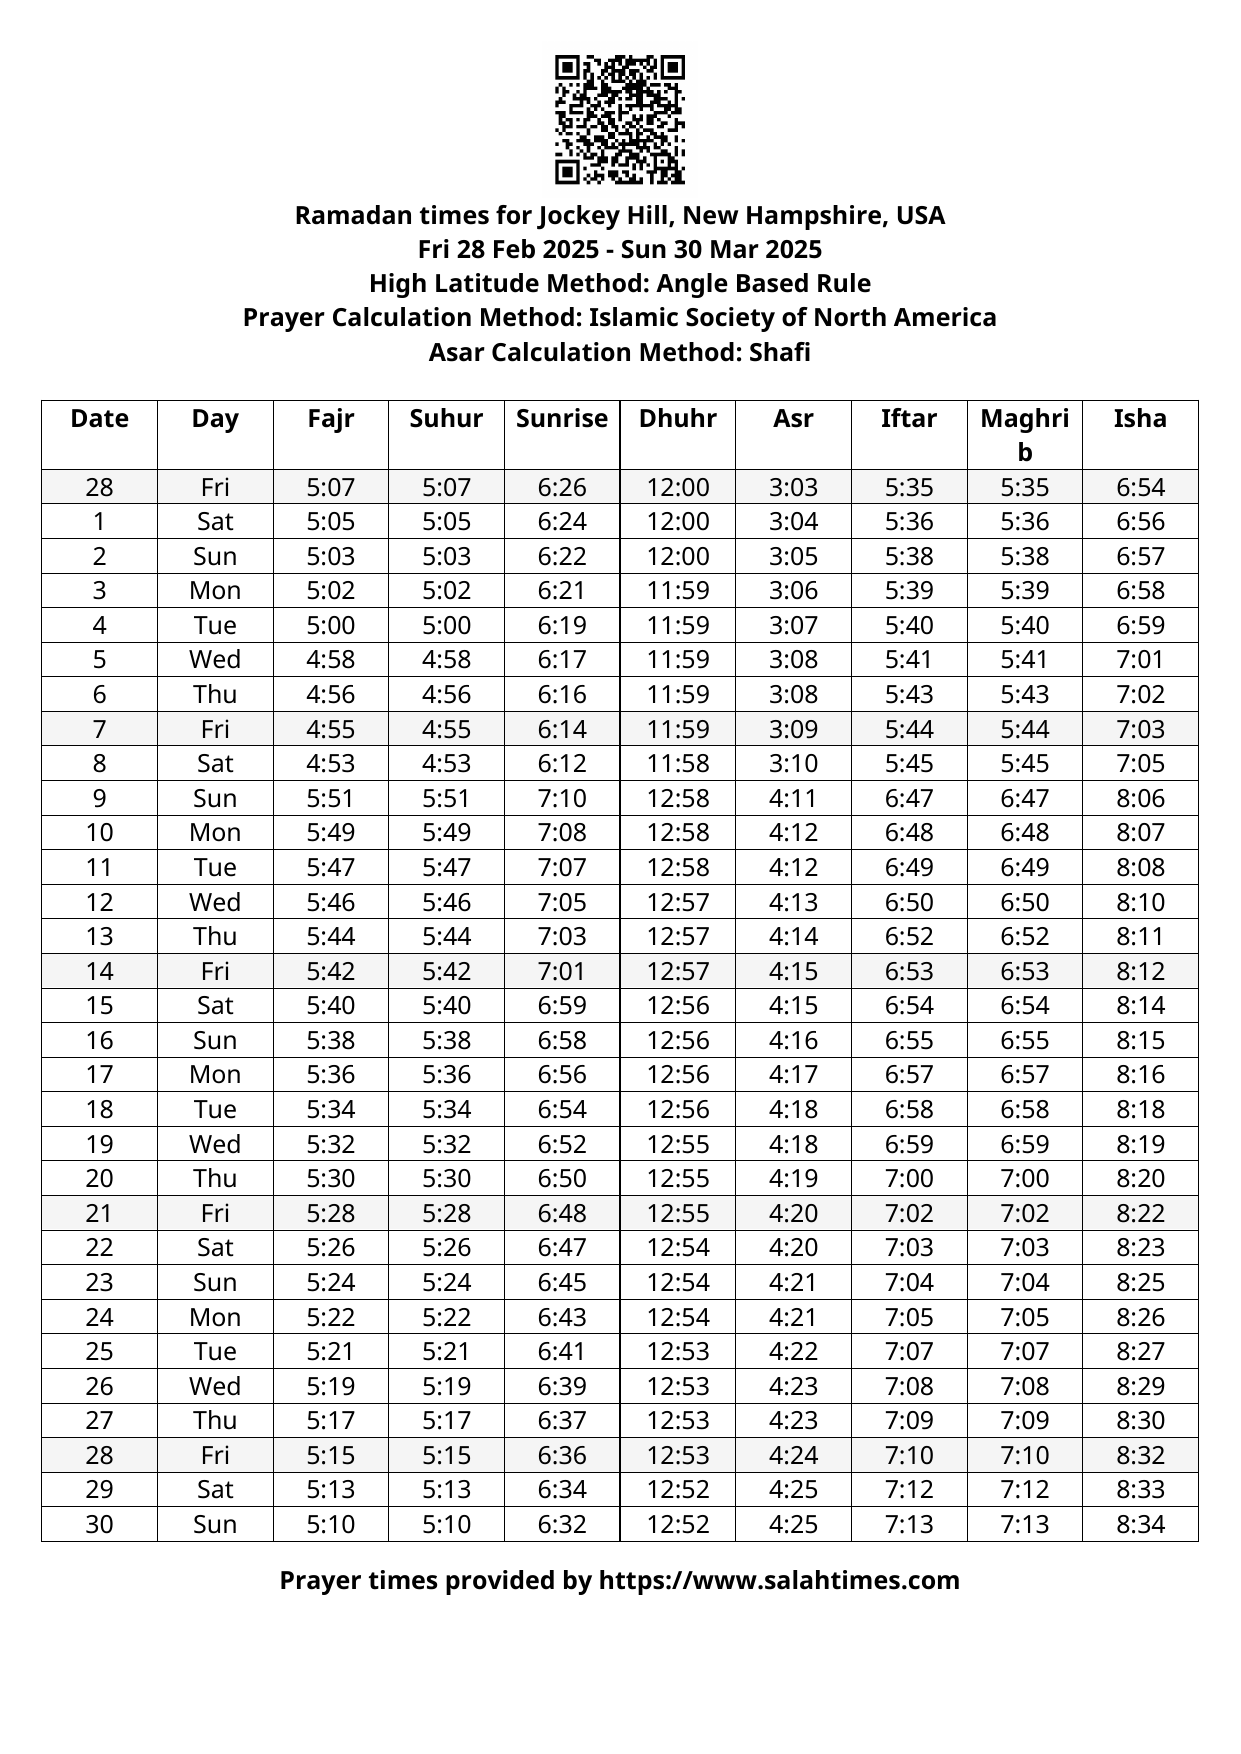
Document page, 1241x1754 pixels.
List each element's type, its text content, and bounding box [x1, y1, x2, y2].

table_cell 8:08 [1083, 850, 1198, 884]
table_cell 5:46 [389, 885, 504, 918]
table_cell 6:21 [505, 574, 619, 607]
table_cell 12:58 [621, 850, 735, 884]
table_cell Thu [158, 919, 273, 953]
table_cell 4:56 [389, 677, 504, 711]
table_cell 5:34 [274, 1092, 388, 1126]
table_cell 6:59 [1083, 608, 1198, 642]
table_cell 5:30 [389, 1161, 504, 1195]
table_cell 5:07 [389, 470, 504, 503]
table_cell 7:05 [968, 1300, 1082, 1333]
table_cell 6:59 [505, 989, 619, 1022]
table_cell 30 [42, 1507, 157, 1541]
table_cell 14 [42, 954, 157, 987]
table_cell 4:19 [736, 1161, 851, 1195]
table_cell 3:10 [736, 746, 851, 780]
table_cell 5:44 [968, 712, 1082, 745]
table_cell 8:30 [1083, 1404, 1198, 1437]
table_header Suhur [389, 401, 504, 469]
table_cell 6:54 [1083, 470, 1198, 503]
table_cell 6:41 [505, 1334, 619, 1368]
table_cell 8 [42, 746, 157, 780]
table_cell 7:03 [852, 1231, 967, 1264]
table_cell 17 [42, 1058, 157, 1091]
table_cell 8:22 [1083, 1196, 1198, 1229]
table_cell 6:52 [852, 919, 967, 953]
table_cell Mon [158, 816, 273, 849]
table_cell 12:54 [621, 1300, 735, 1333]
table_cell 5:02 [389, 574, 504, 607]
table_cell 4:53 [274, 746, 388, 780]
table_header Sunrise [505, 401, 619, 469]
table_cell 8:07 [1083, 816, 1198, 849]
table_cell 12:56 [621, 989, 735, 1022]
table_cell 12:53 [621, 1404, 735, 1437]
table_cell 6:54 [968, 989, 1082, 1022]
table_cell 7:05 [505, 885, 619, 918]
table_cell 12:57 [621, 919, 735, 953]
table_cell Wed [158, 885, 273, 918]
table_cell 5:44 [274, 919, 388, 953]
table_cell 4:18 [736, 1127, 851, 1160]
table_cell 8:27 [1083, 1334, 1198, 1368]
table_cell 6:37 [505, 1404, 619, 1437]
table_cell Fri [158, 1196, 273, 1229]
table_cell 26 [42, 1369, 157, 1402]
table_cell 7:03 [505, 919, 619, 953]
table_cell 5:21 [389, 1334, 504, 1368]
table_cell 5:13 [274, 1473, 388, 1506]
table_cell 6:49 [968, 850, 1082, 884]
table_cell 5:38 [852, 539, 967, 572]
table_cell 5:41 [852, 643, 967, 676]
table_cell 8:18 [1083, 1092, 1198, 1126]
table_cell 7:05 [1083, 746, 1198, 780]
table_cell Sat [158, 1473, 273, 1506]
table_cell 5:28 [274, 1196, 388, 1229]
table_cell 5:44 [389, 919, 504, 953]
table_cell Wed [158, 643, 273, 676]
table_cell 5:00 [389, 608, 504, 642]
table_cell 6:26 [505, 470, 619, 503]
table_cell 6 [42, 677, 157, 711]
table_cell Mon [158, 1300, 273, 1333]
table_cell 12:53 [621, 1369, 735, 1402]
table_cell 12:00 [621, 470, 735, 503]
table_cell 5:34 [389, 1092, 504, 1126]
table_cell 4:11 [736, 781, 851, 814]
table_cell Mon [158, 1058, 273, 1091]
table_cell 11 [42, 850, 157, 884]
table_cell 6:54 [505, 1092, 619, 1126]
table_header Fajr [274, 401, 388, 469]
table_cell 5:26 [274, 1231, 388, 1264]
table_cell 4:20 [736, 1231, 851, 1264]
table_cell 6:22 [505, 539, 619, 572]
table_cell 5:02 [274, 574, 388, 607]
table_cell 4 [42, 608, 157, 642]
table_cell 5:10 [389, 1507, 504, 1541]
table_cell 3:09 [736, 712, 851, 745]
table_cell 7:02 [968, 1196, 1082, 1229]
table_cell 5:40 [274, 989, 388, 1022]
table_cell 4:56 [274, 677, 388, 711]
table_cell 7:02 [1083, 677, 1198, 711]
table_cell 4:15 [736, 954, 851, 987]
table_cell 12:58 [621, 781, 735, 814]
table_cell 6:14 [505, 712, 619, 745]
table_cell 5:03 [274, 539, 388, 572]
table_cell 3:03 [736, 470, 851, 503]
table_cell 6:43 [505, 1300, 619, 1333]
text High Latitude Method: Angle Based Rule [42, 266, 1198, 300]
table_header Maghrib [968, 401, 1082, 469]
table_cell 5:40 [852, 608, 967, 642]
table_cell 12:57 [621, 885, 735, 918]
table_cell 5:38 [389, 1023, 504, 1057]
table_cell 5:21 [274, 1334, 388, 1368]
table_cell 8:12 [1083, 954, 1198, 987]
table_cell 4:24 [736, 1438, 851, 1472]
table_cell 5:15 [274, 1438, 388, 1472]
table_cell 13 [42, 919, 157, 953]
table_cell Wed [158, 1127, 273, 1160]
text Ramadan times for Jockey Hill, New Hampshire, USA [42, 198, 1198, 232]
table_cell 5:17 [274, 1404, 388, 1437]
table_cell 12:57 [621, 954, 735, 987]
table_cell 5:38 [968, 539, 1082, 572]
table_cell 2 [42, 539, 157, 572]
table_cell 5:40 [968, 608, 1082, 642]
table_cell 4:25 [736, 1507, 851, 1541]
table_cell 12:52 [621, 1507, 735, 1541]
table_cell Sat [158, 1231, 273, 1264]
table_cell 5:07 [274, 470, 388, 503]
picture [542, 41, 699, 198]
table_cell Tue [158, 608, 273, 642]
table_cell 5:45 [968, 746, 1082, 780]
table_cell 12 [42, 885, 157, 918]
table_cell 12:56 [621, 1058, 735, 1091]
table_cell 4:25 [736, 1473, 851, 1506]
table_cell 15 [42, 989, 157, 1022]
table_cell 6:45 [505, 1265, 619, 1299]
table_cell 7:10 [505, 781, 619, 814]
table_cell 11:59 [621, 712, 735, 745]
table_cell 5:26 [389, 1231, 504, 1264]
table_cell 4:22 [736, 1334, 851, 1368]
table_cell 11:59 [621, 677, 735, 711]
table_cell Tue [158, 1092, 273, 1126]
table_cell 4:16 [736, 1023, 851, 1057]
table_cell 4:55 [389, 712, 504, 745]
table_cell 6:58 [968, 1092, 1082, 1126]
table_cell 8:25 [1083, 1265, 1198, 1299]
table_cell 8:10 [1083, 885, 1198, 918]
table_cell 6:59 [968, 1127, 1082, 1160]
table_cell 6:52 [505, 1127, 619, 1160]
table_header Day [158, 401, 273, 469]
table_cell 12:58 [621, 816, 735, 849]
table_cell 5:00 [274, 608, 388, 642]
table_cell 7:02 [852, 1196, 967, 1229]
table_cell 6:47 [968, 781, 1082, 814]
table_cell 6:57 [852, 1058, 967, 1091]
table_cell 7:07 [505, 850, 619, 884]
text Prayer Calculation Method: Islamic Society of North America [42, 300, 1198, 334]
table_cell 5:47 [274, 850, 388, 884]
table_cell Sun [158, 1023, 273, 1057]
table_cell 6:57 [1083, 539, 1198, 572]
table_cell 5:39 [852, 574, 967, 607]
table_cell Fri [158, 954, 273, 987]
table_cell 3:08 [736, 643, 851, 676]
table_cell 3 [42, 574, 157, 607]
table_cell Fri [158, 470, 273, 503]
table_cell 4:58 [389, 643, 504, 676]
table_cell 5:43 [852, 677, 967, 711]
table_cell 6:19 [505, 608, 619, 642]
table_cell Mon [158, 574, 273, 607]
table_cell 5:42 [274, 954, 388, 987]
table_cell 8:11 [1083, 919, 1198, 953]
table_cell 12:53 [621, 1438, 735, 1472]
table_cell 5:32 [389, 1127, 504, 1160]
table_cell 25 [42, 1334, 157, 1368]
table_cell 8:32 [1083, 1438, 1198, 1472]
table_cell 6:12 [505, 746, 619, 780]
table_cell 3:04 [736, 504, 851, 538]
table_header Iftar [852, 401, 967, 469]
table_cell 4:21 [736, 1300, 851, 1333]
table_cell 5:42 [389, 954, 504, 987]
table_cell 6:50 [505, 1161, 619, 1195]
table_cell 3:07 [736, 608, 851, 642]
table_cell 5 [42, 643, 157, 676]
table_cell 6:49 [852, 850, 967, 884]
table_cell 27 [42, 1404, 157, 1437]
table_cell Fri [158, 1438, 273, 1472]
table_cell 5:30 [274, 1161, 388, 1195]
table_cell 7:08 [505, 816, 619, 849]
table_cell 5:45 [852, 746, 967, 780]
table_cell 5:22 [274, 1300, 388, 1333]
table_cell 18 [42, 1092, 157, 1126]
table_cell 7:08 [852, 1369, 967, 1402]
table_cell Tue [158, 850, 273, 884]
table_cell 3:05 [736, 539, 851, 572]
table_cell 12:56 [621, 1092, 735, 1126]
table_cell 4:58 [274, 643, 388, 676]
table_cell 11:58 [621, 746, 735, 780]
table_cell 5:51 [274, 781, 388, 814]
table_cell 12:54 [621, 1231, 735, 1264]
table_cell 6:39 [505, 1369, 619, 1402]
table_cell 6:50 [852, 885, 967, 918]
table_cell 7:10 [852, 1438, 967, 1472]
table_cell 6:24 [505, 504, 619, 538]
table_cell 6:48 [968, 816, 1082, 849]
table_cell 4:12 [736, 816, 851, 849]
table_cell 6:47 [505, 1231, 619, 1264]
table_cell 7:12 [968, 1473, 1082, 1506]
table_cell 7:01 [505, 954, 619, 987]
table_cell 6:59 [852, 1127, 967, 1160]
table_cell Sun [158, 781, 273, 814]
table_cell 7:08 [968, 1369, 1082, 1402]
table_cell 4:14 [736, 919, 851, 953]
table_cell 5:36 [389, 1058, 504, 1091]
table_cell 7 [42, 712, 157, 745]
table_cell 6:47 [852, 781, 967, 814]
table_cell 5:28 [389, 1196, 504, 1229]
table_cell 8:20 [1083, 1161, 1198, 1195]
table_cell 16 [42, 1023, 157, 1057]
table_cell 5:19 [389, 1369, 504, 1402]
table_cell 12:52 [621, 1473, 735, 1506]
table_cell 6:48 [852, 816, 967, 849]
table_cell Wed [158, 1369, 273, 1402]
text Prayer times provided by https://www.salahtimes.com [42, 1563, 1198, 1597]
table_cell 5:49 [389, 816, 504, 849]
table_cell 5:35 [968, 470, 1082, 503]
table_cell 7:04 [852, 1265, 967, 1299]
table_cell Fri [158, 712, 273, 745]
table_cell 6:56 [1083, 504, 1198, 538]
table_cell 7:05 [852, 1300, 967, 1333]
table_cell 6:58 [505, 1023, 619, 1057]
table_cell 6:53 [968, 954, 1082, 987]
table_cell 5:36 [968, 504, 1082, 538]
table_cell 8:06 [1083, 781, 1198, 814]
table_cell 8:14 [1083, 989, 1198, 1022]
table_cell 5:24 [389, 1265, 504, 1299]
table_cell 6:58 [1083, 574, 1198, 607]
table_cell 10 [42, 816, 157, 849]
table_cell 4:23 [736, 1369, 851, 1402]
table_cell 7:07 [968, 1334, 1082, 1368]
table_cell 8:33 [1083, 1473, 1198, 1506]
table_cell Sun [158, 1265, 273, 1299]
table_header Date [42, 401, 157, 469]
table_cell 5:51 [389, 781, 504, 814]
table_cell 4:15 [736, 989, 851, 1022]
table_cell 4:55 [274, 712, 388, 745]
table_cell 12:56 [621, 1023, 735, 1057]
table_cell Thu [158, 677, 273, 711]
table_cell 4:23 [736, 1404, 851, 1437]
table_cell 21 [42, 1196, 157, 1229]
table_cell 5:41 [968, 643, 1082, 676]
table_cell 6:17 [505, 643, 619, 676]
table_cell 5:03 [389, 539, 504, 572]
table_cell 6:58 [852, 1092, 967, 1126]
table_cell 12:55 [621, 1127, 735, 1160]
table_cell 7:13 [852, 1507, 967, 1541]
table_cell 3:08 [736, 677, 851, 711]
table_cell 7:12 [852, 1473, 967, 1506]
table_cell 6:34 [505, 1473, 619, 1506]
table_cell 8:26 [1083, 1300, 1198, 1333]
table_cell 5:10 [274, 1507, 388, 1541]
table_cell 5:05 [389, 504, 504, 538]
table_cell 7:03 [968, 1231, 1082, 1264]
table_cell 7:03 [1083, 712, 1198, 745]
table_cell 8:15 [1083, 1023, 1198, 1057]
table_cell Sun [158, 1507, 273, 1541]
table_cell 8:34 [1083, 1507, 1198, 1541]
table_cell 6:32 [505, 1507, 619, 1541]
table_cell 5:38 [274, 1023, 388, 1057]
table_cell 5:22 [389, 1300, 504, 1333]
table_cell 6:50 [968, 885, 1082, 918]
table_cell 5:44 [852, 712, 967, 745]
table_cell 11:59 [621, 608, 735, 642]
table_cell Sun [158, 539, 273, 572]
table_cell 24 [42, 1300, 157, 1333]
table_cell 1 [42, 504, 157, 538]
table_cell Sat [158, 746, 273, 780]
table_cell 12:55 [621, 1161, 735, 1195]
table_cell Sat [158, 504, 273, 538]
table_cell 5:05 [274, 504, 388, 538]
table_cell 5:13 [389, 1473, 504, 1506]
table_cell 6:53 [852, 954, 967, 987]
table_cell 5:49 [274, 816, 388, 849]
table_cell 4:17 [736, 1058, 851, 1091]
table_cell 8:16 [1083, 1058, 1198, 1091]
table_cell 7:04 [968, 1265, 1082, 1299]
table_cell 28 [42, 1438, 157, 1472]
table_cell 5:47 [389, 850, 504, 884]
table_cell 12:54 [621, 1265, 735, 1299]
table_cell 6:16 [505, 677, 619, 711]
table_cell 6:55 [852, 1023, 967, 1057]
table_cell 7:00 [968, 1161, 1082, 1195]
table_cell 5:15 [389, 1438, 504, 1472]
table_cell Sat [158, 989, 273, 1022]
table_cell 9 [42, 781, 157, 814]
table_cell 8:29 [1083, 1369, 1198, 1402]
table_cell 6:36 [505, 1438, 619, 1472]
table_header Dhuhr [621, 401, 735, 469]
table_cell 8:19 [1083, 1127, 1198, 1160]
table_cell 4:12 [736, 850, 851, 884]
table_cell 4:20 [736, 1196, 851, 1229]
table_cell 28 [42, 470, 157, 503]
table_cell 4:13 [736, 885, 851, 918]
table_header Isha [1083, 401, 1198, 469]
table_cell 4:21 [736, 1265, 851, 1299]
table_cell 5:36 [274, 1058, 388, 1091]
table_cell 5:43 [968, 677, 1082, 711]
table_cell 6:56 [505, 1058, 619, 1091]
table_cell 7:10 [968, 1438, 1082, 1472]
text Fri 28 Feb 2025 - Sun 30 Mar 2025 [42, 232, 1198, 266]
table_cell 7:09 [852, 1404, 967, 1437]
table_cell 5:35 [852, 470, 967, 503]
table_cell 11:59 [621, 643, 735, 676]
table_cell Tue [158, 1334, 273, 1368]
table_cell 19 [42, 1127, 157, 1160]
table_header Asr [736, 401, 851, 469]
table_cell 7:09 [968, 1404, 1082, 1437]
table_cell 7:13 [968, 1507, 1082, 1541]
table_cell 6:57 [968, 1058, 1082, 1091]
table_cell 6:52 [968, 919, 1082, 953]
table_cell 7:00 [852, 1161, 967, 1195]
text Asar Calculation Method: Shafi [42, 334, 1198, 368]
table_cell 11:59 [621, 574, 735, 607]
table_cell Thu [158, 1404, 273, 1437]
table_cell 7:01 [1083, 643, 1198, 676]
table_cell Thu [158, 1161, 273, 1195]
table_cell 6:54 [852, 989, 967, 1022]
table_cell 20 [42, 1161, 157, 1195]
table_cell 5:36 [852, 504, 967, 538]
table_cell 5:24 [274, 1265, 388, 1299]
table_cell 5:17 [389, 1404, 504, 1437]
table_cell 23 [42, 1265, 157, 1299]
table_cell 6:48 [505, 1196, 619, 1229]
table_cell 4:18 [736, 1092, 851, 1126]
table_cell 7:07 [852, 1334, 967, 1368]
table_cell 3:06 [736, 574, 851, 607]
table_cell 12:00 [621, 539, 735, 572]
table_cell 5:46 [274, 885, 388, 918]
table_cell 12:00 [621, 504, 735, 538]
table_cell 5:40 [389, 989, 504, 1022]
table_cell 12:53 [621, 1334, 735, 1368]
table_cell 5:19 [274, 1369, 388, 1402]
table_cell 12:55 [621, 1196, 735, 1229]
table_cell 8:23 [1083, 1231, 1198, 1264]
table_cell 22 [42, 1231, 157, 1264]
table_cell 6:55 [968, 1023, 1082, 1057]
table_cell 5:39 [968, 574, 1082, 607]
table_cell 29 [42, 1473, 157, 1506]
table_cell 4:53 [389, 746, 504, 780]
table_cell 5:32 [274, 1127, 388, 1160]
